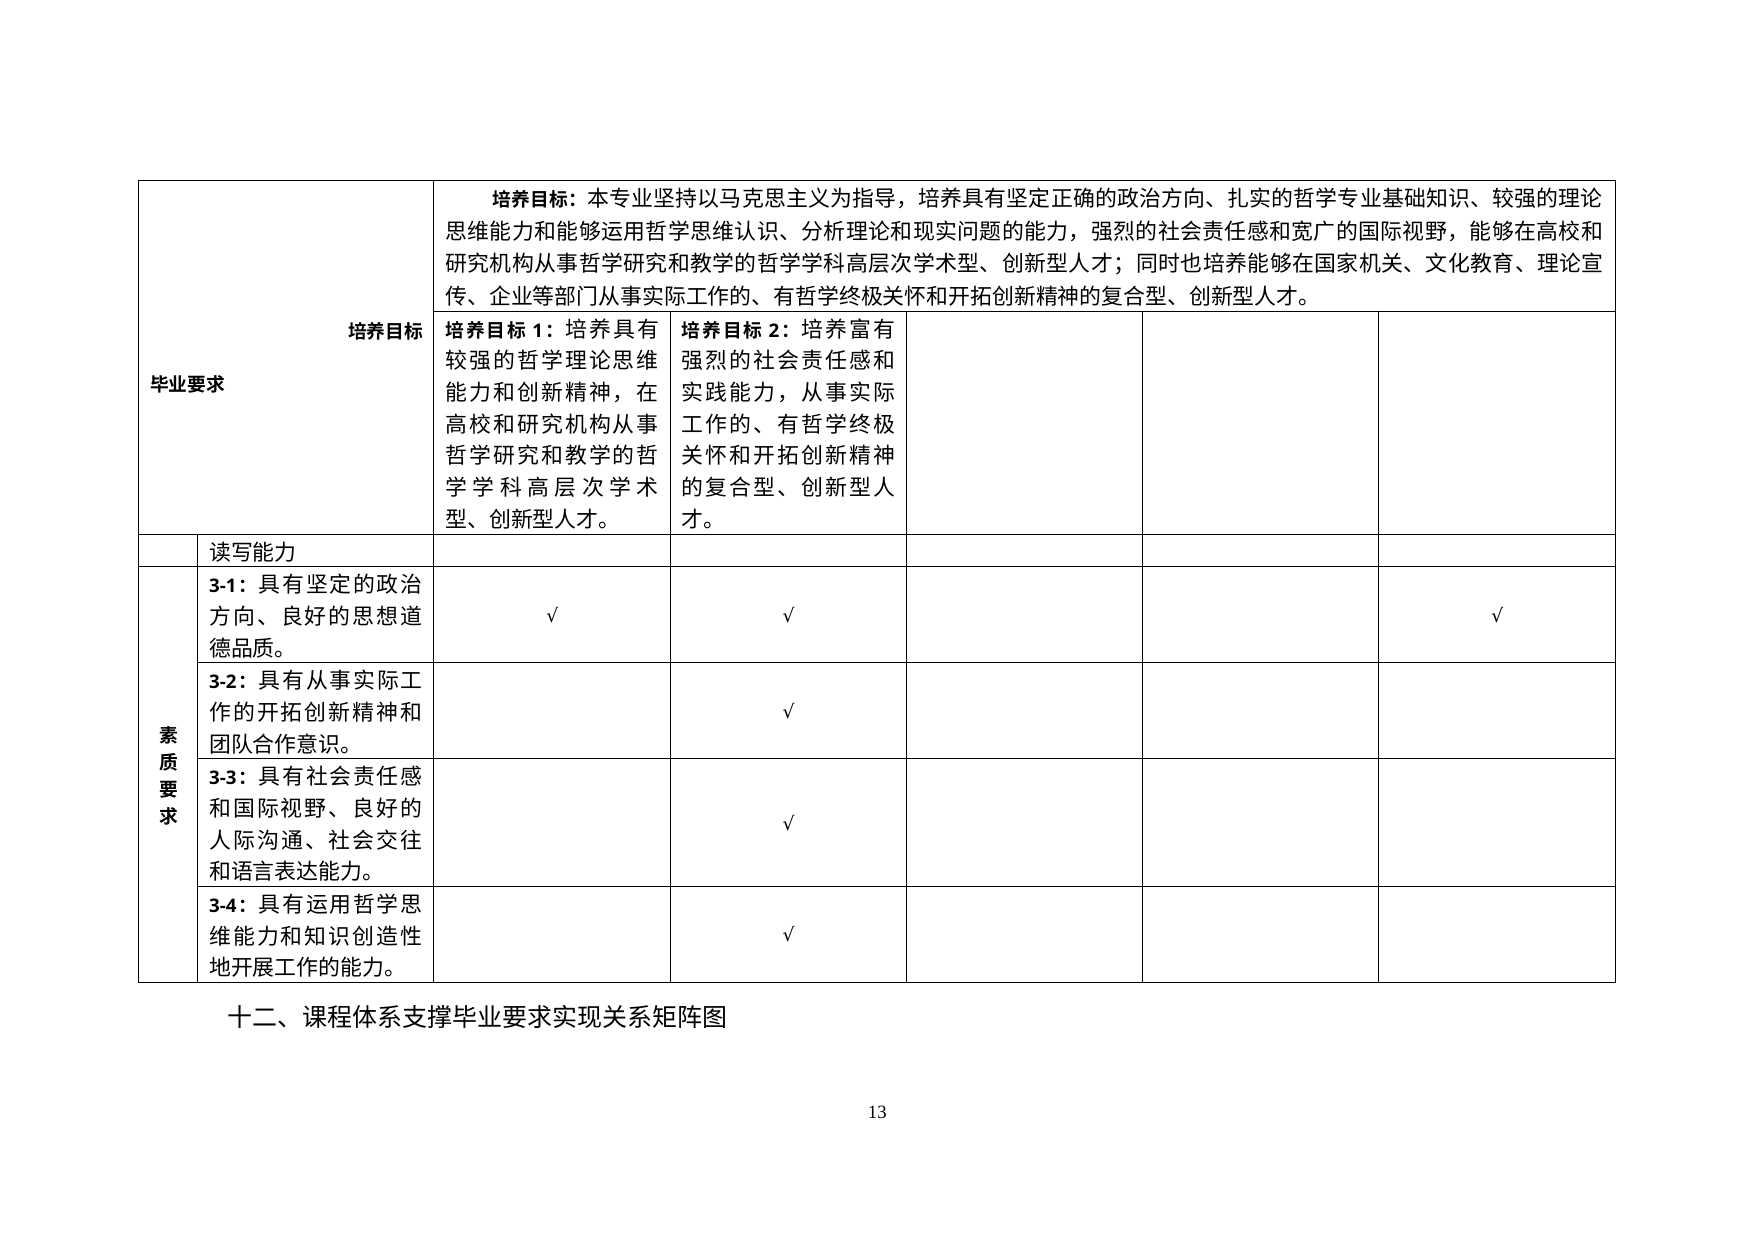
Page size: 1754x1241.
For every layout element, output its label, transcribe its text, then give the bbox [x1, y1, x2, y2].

table_cell 3-3：具有社会责任感和国际视野、良好的人际沟通、社会交往和语言表达能力。 [198, 759, 433, 886]
table_cell 3-4：具有运用哲学思维能力和知识创造性地开展工作的能力。 [198, 887, 433, 982]
table_cell 3-1：具有坚定的政治方向、良好的思想道德品质。 [198, 567, 433, 662]
table_cell [1143, 887, 1378, 982]
table_cell 2-4：具备较强的哲学专业文献阅读能力，以及较好的外语听说读写能力 [198, 535, 433, 566]
table_cell [1379, 759, 1615, 886]
table_cell √ [434, 567, 670, 662]
table_cell [1379, 663, 1615, 758]
table_cell [1379, 312, 1615, 533]
table_cell √ [1379, 567, 1615, 662]
table_header 培养目标：本专业坚持以马克思主义为指导，培养具有坚定正确的政治方向、扎实的哲学专业基础知识、较强的理论思维能力和能够运用哲学思维认识、分析理论和现实问题的能力，强烈的社会责任感和宽广的国际视野，能够在高校和研究机构从事哲学研究和教学的哲学学科高层次学术型、创新型人才；同时也培养能够在国家机关、文化教育、理论宣传、企业等部门从事实际工作的、有哲学终极关怀和开拓创新精神的复合型、创新型人才。 [434, 181, 1615, 311]
table_cell [1143, 312, 1378, 533]
table_cell [1379, 887, 1615, 982]
table_cell [1143, 663, 1378, 758]
table_cell [1379, 535, 1615, 566]
table_cell [907, 887, 1142, 982]
table_cell [1143, 535, 1378, 566]
table_header 培养目标 毕业要求 [139, 181, 433, 533]
table_cell √ [671, 887, 906, 982]
text 十二、课程体系支撑毕业要求实现关系矩阵图 [177, 983, 1577, 1048]
table_cell [434, 759, 670, 886]
table_cell [907, 312, 1142, 533]
table_cell 培养目标2：培养富有强烈的社会责任感和实践能力，从事实际工作的、有哲学终极关怀和开拓创新精神的复合型、创新型人才。 [671, 312, 906, 533]
table_cell [1143, 567, 1378, 662]
table_cell 3-2：具有从事实际工作的开拓创新精神和团队合作意识。 [198, 663, 433, 758]
table_cell [907, 567, 1142, 662]
table_cell 培养目标1：培养具有较强的哲学理论思维能力和创新精神，在高校和研究机构从事哲学研究和教学的哲学学科高层次学术型、创新型人才。 [434, 312, 670, 533]
table_cell √ [434, 535, 670, 566]
table_cell [434, 663, 670, 758]
table_cell [907, 759, 1142, 886]
table_cell √ [671, 759, 906, 886]
table_cell [434, 887, 670, 982]
table_cell [907, 535, 1142, 566]
table_cell 素 质 要 求 [139, 567, 197, 982]
table_cell [907, 663, 1142, 758]
table_cell √ [671, 663, 906, 758]
table_cell √ [671, 567, 906, 662]
table_cell √ [671, 535, 906, 566]
table_cell [1143, 759, 1378, 886]
